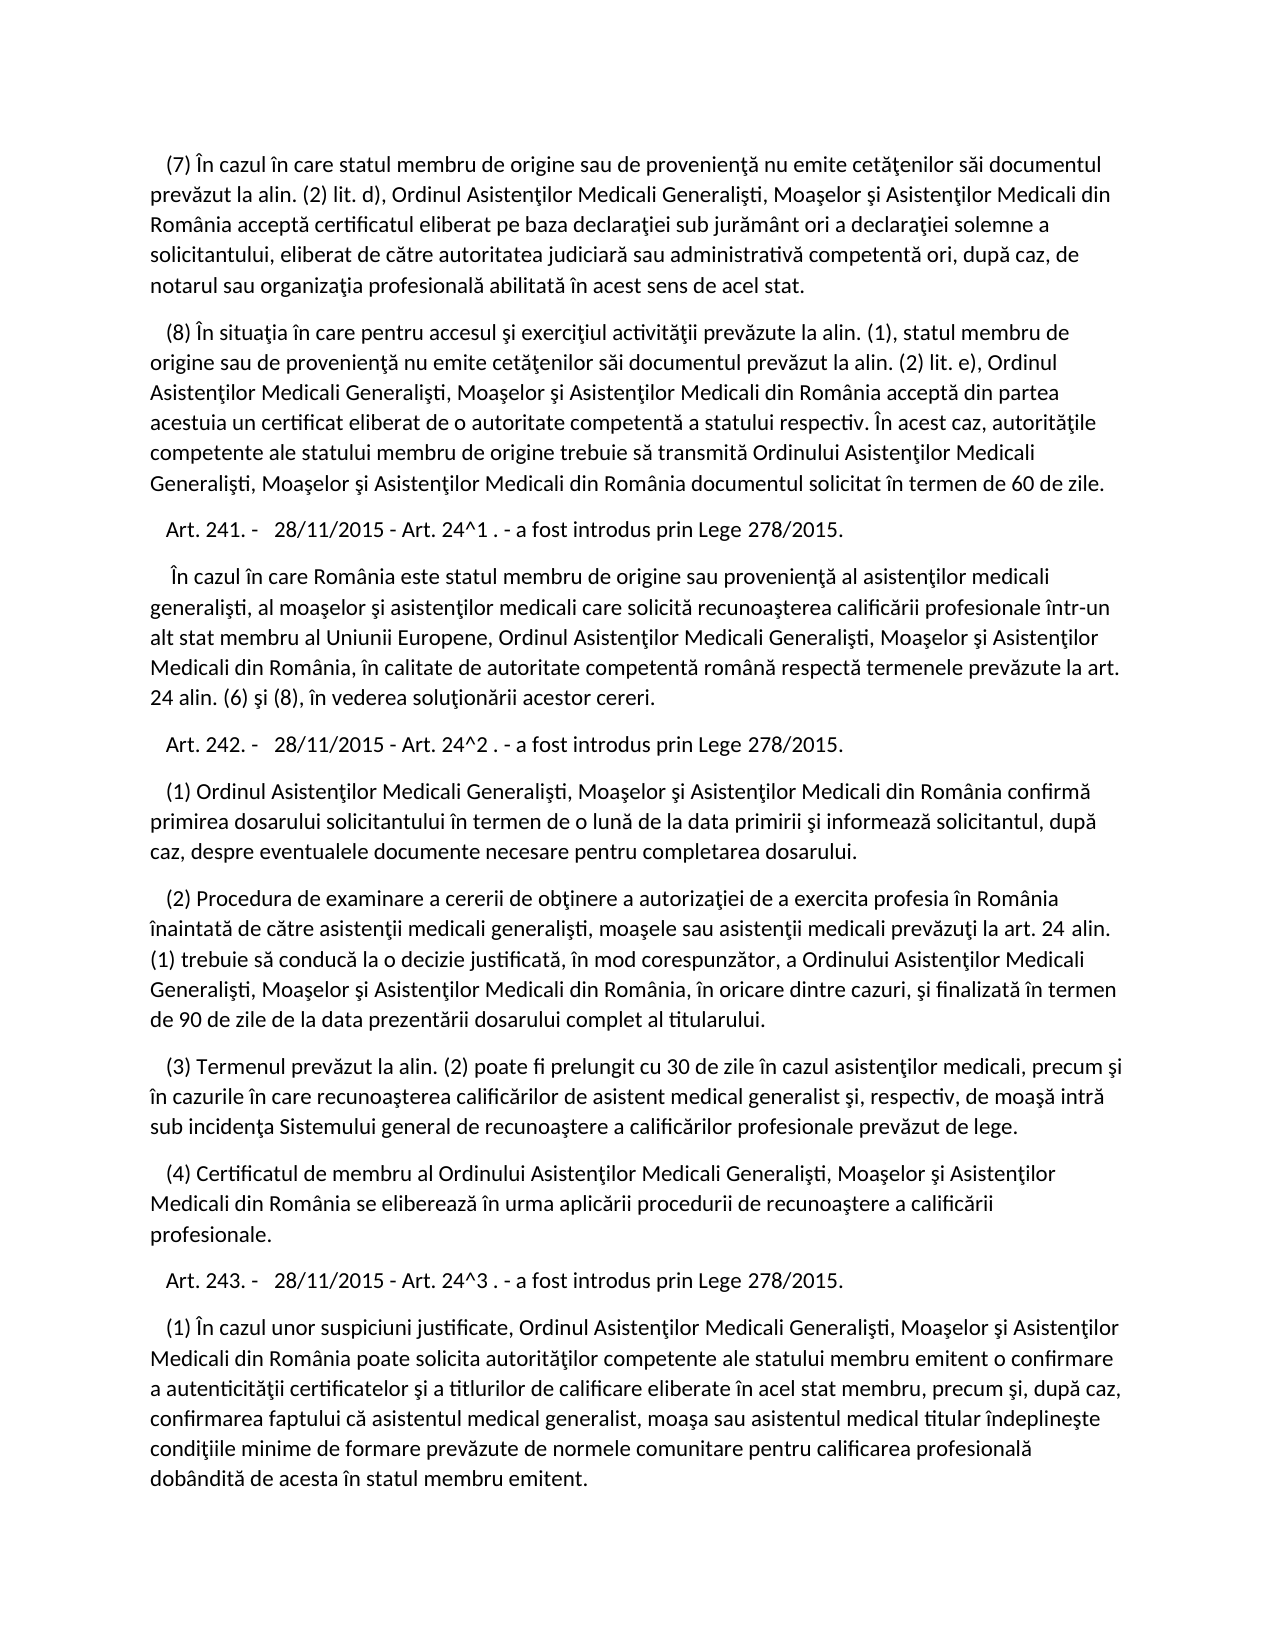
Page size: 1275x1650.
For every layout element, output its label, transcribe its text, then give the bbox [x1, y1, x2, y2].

text (1) În cazul unor suspiciuni justificate, Ordinul Asistenţilor Medicali Generalişti, Moaşelor şi Asistenţilor Medicali din România poate solicita autorităţilor competente ale statului membru emitent o confirmare a autenticităţii certificatelor şi a titlurilor de calificare eliberate în acel stat membru, precum şi, după caz, confirmarea faptului că asistentul medical generalist, moaşa sau asistentul medical titular îndeplineşte condiţiile minime de formare prevăzute de normele comunitare pentru calificarea profesională dobândită de acesta în statul membru emitent. [150, 1313, 1125, 1493]
text Art. 241. - 28/11/2015 - Art. 24^1 . - a fost introdus prin Lege 278/2015. [150, 516, 1125, 544]
text (1) Ordinul Asistenţilor Medicali Generalişti, Moaşelor şi Asistenţilor Medicali din România confirmă primirea dosarului solicitantului în termen de o lună de la data primirii şi informează solicitantul, după caz, despre eventualele documente necesare pentru completarea dosarului. [150, 777, 1125, 866]
text (2) Procedura de examinare a cererii de obţinere a autorizaţiei de a exercita profesia în România înaintată de către asistenţii medicali generalişti, moaşele sau asistenţii medicali prevăzuţi la art. 24 alin. (1) trebuie să conducă la o decizie justificată, în mod corespunzător, a Ordinului Asistenţilor Medicali Generalişti, Moaşelor şi Asistenţilor Medicali din România, în oricare dintre cazuri, şi finalizată în termen de 90 de zile de la data prezentării dosarului complet al titularului. [150, 884, 1125, 1033]
text (8) În situaţia în care pentru accesul şi exerciţiul activităţii prevăzute la alin. (1), statul membru de origine sau de provenienţă nu emite cetăţenilor săi documentul prevăzut la alin. (2) lit. e), Ordinul Asistenţilor Medicali Generalişti, Moaşelor şi Asistenţilor Medicali din România acceptă din partea acestuia un certificat eliberat de o autoritate competentă a statului respectiv. În acest caz, autorităţile competente ale statului membru de origine trebuie să transmită Ordinului Asistenţilor Medicali Generalişti, Moaşelor şi Asistenţilor Medicali din România documentul solicitat în termen de 60 de zile. [150, 318, 1125, 497]
text Art. 242. - 28/11/2015 - Art. 24^2 . - a fost introdus prin Lege 278/2015. [150, 730, 1125, 758]
text (7) În cazul în care statul membru de origine sau de provenienţă nu emite cetăţenilor săi documentul prevăzut la alin. (2) lit. d), Ordinul Asistenţilor Medicali Generalişti, Moaşelor şi Asistenţilor Medicali din România acceptă certificatul eliberat pe baza declaraţiei sub jurământ ori a declaraţiei solemne a solicitantului, eliberat de către autoritatea judiciară sau administrativă competentă ori, după caz, de notarul sau organizaţia profesională abilitată în acest sens de acel stat. [150, 150, 1125, 299]
text (4) Certificatul de membru al Ordinului Asistenţilor Medicali Generalişti, Moaşelor şi Asistenţilor Medicali din România se eliberează în urma aplicării procedurii de recunoaştere a calificării profesionale. [150, 1159, 1125, 1248]
text (3) Termenul prevăzut la alin. (2) poate fi prelungit cu 30 de zile în cazul asistenţilor medicali, precum şi în cazurile în care recunoaşterea calificărilor de asistent medical generalist şi, respectiv, de moaşă intră sub incidenţa Sistemului general de recunoaştere a calificărilor profesionale prevăzut de lege. [150, 1052, 1125, 1141]
text Art. 243. - 28/11/2015 - Art. 24^3 . - a fost introdus prin Lege 278/2015. [150, 1267, 1125, 1295]
text În cazul în care România este statul membru de origine sau provenienţă al asistenţilor medicali generalişti, al moaşelor şi asistenţilor medicali care solicită recunoaşterea calificării profesionale într-un alt stat membru al Uniunii Europene, Ordinul Asistenţilor Medicali Generalişti, Moaşelor şi Asistenţilor Medicali din România, în calitate de autoritate competentă română respectă termenele prevăzute la art. 24 alin. (6) şi (8), în vederea soluţionării acestor cereri. [150, 562, 1125, 711]
